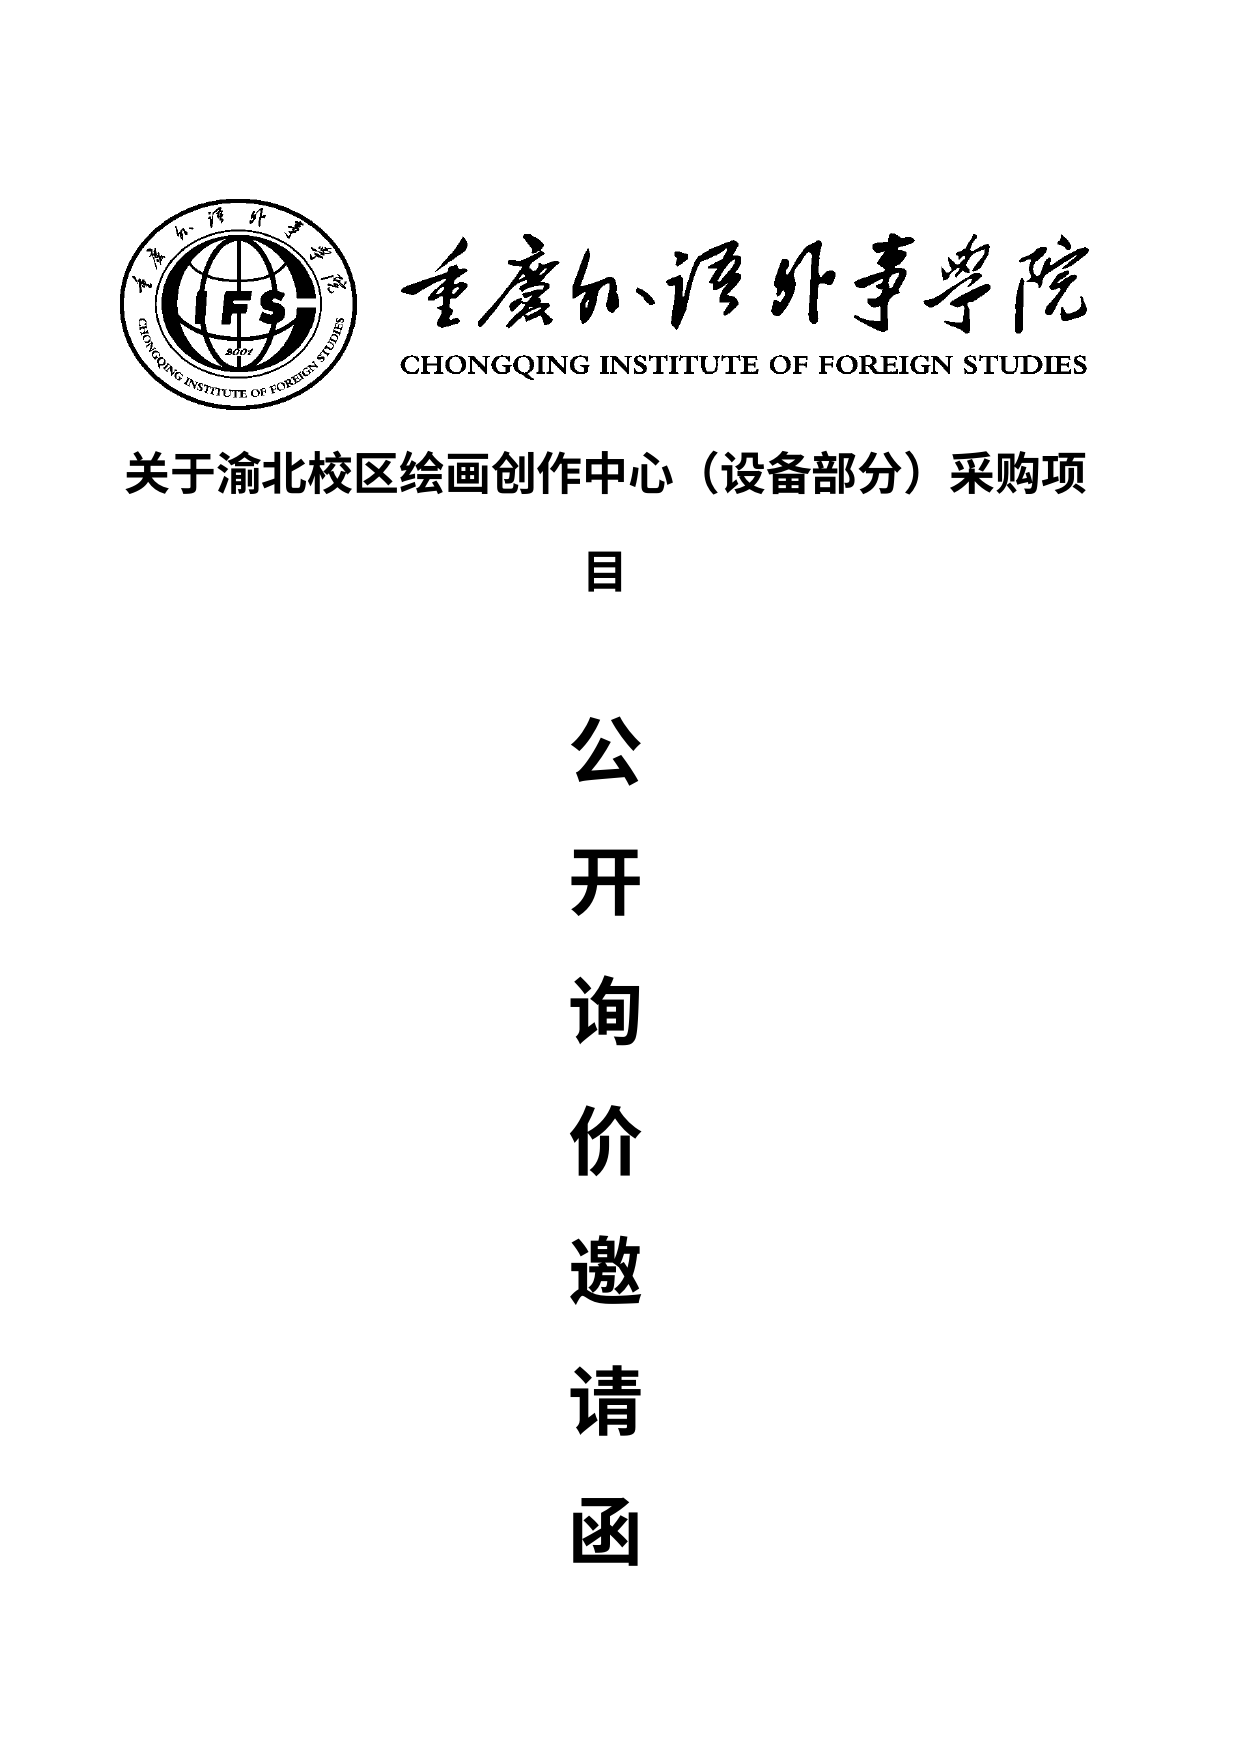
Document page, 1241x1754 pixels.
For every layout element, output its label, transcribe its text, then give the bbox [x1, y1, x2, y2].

text 询 [118, 942, 1093, 1072]
text 开 [118, 812, 1093, 942]
text 请 [118, 1332, 1093, 1462]
text 价 [118, 1072, 1093, 1202]
text 关于渝北校区绘画创作中心（设备部分）采购项目 [107, 162, 1104, 617]
text 公 [118, 682, 1093, 812]
text 邀 [118, 1202, 1093, 1332]
text 函 [118, 1462, 1093, 1592]
